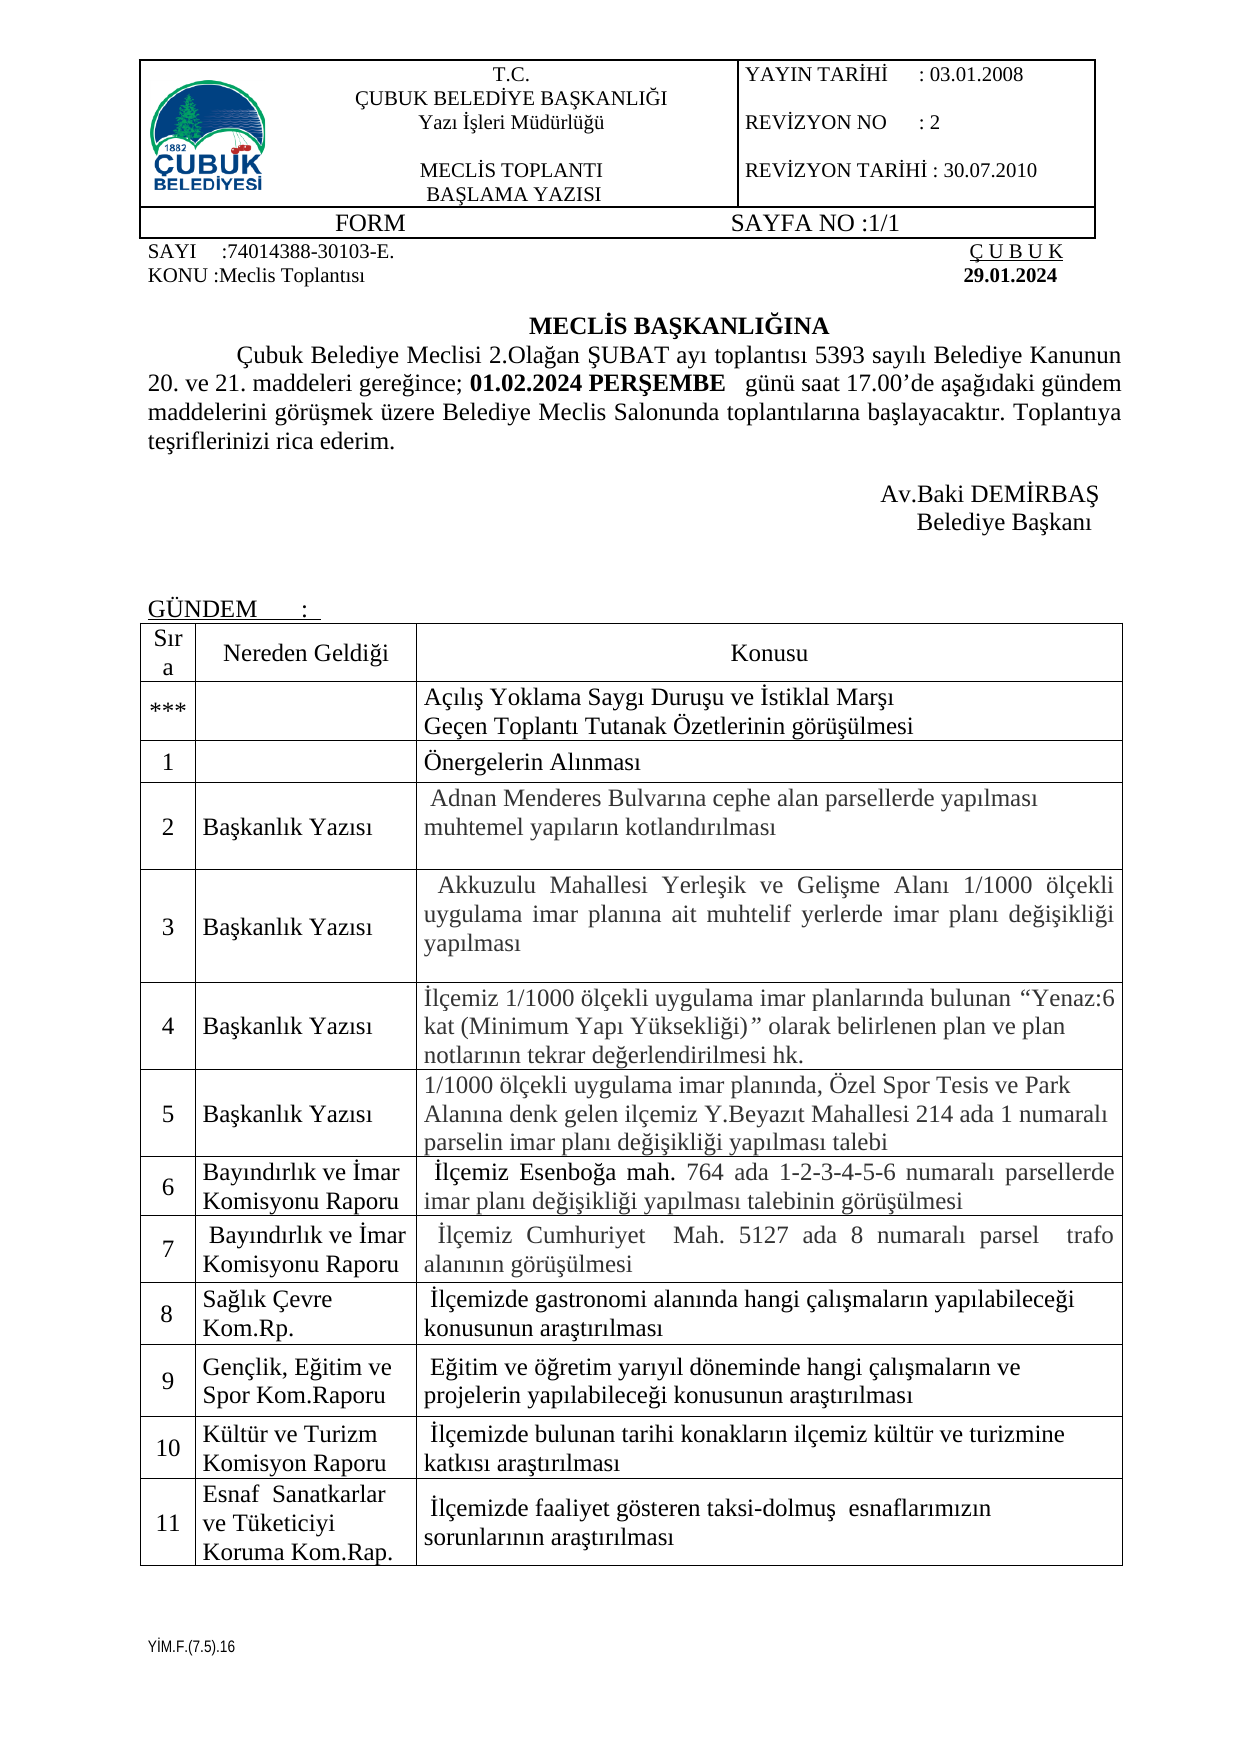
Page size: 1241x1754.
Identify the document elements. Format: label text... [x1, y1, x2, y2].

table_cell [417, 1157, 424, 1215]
text Çubuk Belediye Meclisi 2.Olağan ŞUBAT ayı toplantısı 5393 sayılı Belediye Kanunun 20. ve 21. maddeleri gereğince; 01.02.2024 PERŞEMBE günü saat 17.00’de aşağıdaki gündem maddelerini görüşmek üzere Belediye Meclis Salonunda toplantılarına başlayacaktır. Toplantıya teşriflerinizi rica ederim. [148, 340, 1122, 455]
table_cell Eğitim ve öğretim yarıyıl döneminde hangi çalışmaların ve projelerin yapılabileceği konusunun araştırılması [417, 1345, 1122, 1416]
text SAYI :74014388-30103-E. Ç U B U K [148, 115, 1122, 263]
table_cell İlçemiz Cumhuriyet Mah. 5127 ada 8 numaralı parsel trafo alanının görüşülmesi [417, 1216, 1122, 1282]
table_cell 5 [141, 1070, 195, 1156]
text GÜNDEM : [148, 594, 1122, 622]
table_cell Gençlik, Eğitim ve Spor Kom.Raporu [196, 1345, 416, 1416]
table_cell 2 [141, 783, 195, 869]
table_cell [196, 741, 416, 782]
table_cell 8 [141, 1283, 195, 1343]
table_cell Adnan Menderes Bulvarına cephe alan parsellerde yapılması muhtemel yapıların kotlandırılması [417, 783, 1122, 869]
table_cell Başkanlık Yazısı [196, 870, 416, 982]
table_cell FORM SAYFA NO :1/1 [141, 208, 1094, 237]
table_cell Başkanlık Yazısı [196, 983, 416, 1069]
table_cell Esnaf Sanatkarlar ve Tüketiciyi Koruma Kom.Rap. [196, 1479, 416, 1565]
table_cell Bayındırlık ve İmar Komisyonu Raporu [196, 1157, 416, 1215]
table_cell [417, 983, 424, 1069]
table_cell 1 [141, 741, 195, 782]
table_cell 9 [141, 1345, 195, 1416]
text KONU :Meclis Toplantısı 29.01.2024 [148, 263, 1122, 287]
table_cell Başkanlık Yazısı [196, 783, 416, 869]
text Av.Baki DEMİRBAŞ [148, 479, 1122, 507]
table_cell 10 [141, 1417, 195, 1478]
table_cell Kültür ve Turizm Komisyon Raporu [196, 1417, 416, 1478]
table_cell Bayındırlık ve İmar Komisyonu Raporu [196, 1216, 416, 1282]
table_cell Sağlık Çevre Kom.Rp. [196, 1283, 416, 1343]
table_cell 1/1000 ölçekli uygulama imar planında, Özel Spor Tesis ve Park Alanına denk gelen ilçemiz Y.Beyazıt Mahallesi 214 ada 1 numaralı parselin imar planı değişikliği yapılması talebi [417, 1070, 1122, 1156]
table_cell Akkuzulu Mahallesi Yerleşik ve Gelişme Alanı 1/1000 ölçekli uygulama imar planına ait muhtelif yerlerde imar planı değişikliği yapılması [417, 870, 1122, 982]
table_cell İlçemizde bulunan tarihi konakların ilçemiz kültür ve turizmine katkısı araştırılması [417, 1417, 1122, 1478]
table_header Sıra [141, 624, 195, 681]
text Belediye Başkanı [148, 507, 1122, 536]
table_header T.C. ÇUBUK BELEDİYE BAŞKANLIĞI Yazı İşleri Müdürlüğü MECLİS TOPLANTI BAŞLAMA YAZISI [141, 61, 737, 206]
table_header Konusu [417, 624, 1122, 681]
table_cell 6 [141, 1157, 195, 1215]
table_cell Önergelerin Alınması [417, 741, 1122, 782]
table_cell Açılış Yoklama Saygı Duruşu ve İstiklal Marşı Geçen Toplantı Tutanak Özetlerinin görüşülmesi [417, 682, 1122, 739]
table_header Nereden Geldiği [196, 624, 416, 681]
table_cell 3 [141, 870, 195, 982]
table_cell 4 [141, 983, 195, 1069]
table_cell Başkanlık Yazısı [196, 1070, 416, 1156]
table_cell 11 [141, 1479, 195, 1565]
table_cell İlçemizde faaliyet gösteren taksi-dolmuş esnaflarımızın sorunlarının araştırılması [417, 1479, 1122, 1565]
table_cell *** [141, 682, 195, 739]
text MECLİS BAŞKANLIĞINA [236, 311, 1122, 340]
table_cell 7 [141, 1216, 195, 1282]
table_cell [196, 682, 416, 739]
table_cell İlçemizde gastronomi alanında hangi çalışmaların yapılabileceği konusunun araştırılması [417, 1283, 1122, 1343]
table_cell İlçemiz Esenboğa mah. 764 ada 1-2-3-4-5-6 numaralı parsellerde imar planı değişikliği yapılması talebinin görüşülmesi [963, 1157, 1122, 1215]
table_header YAYIN TARİHİ : 03.01.2008 REVİZYON NO : 2 REVİZYON TARİHİ : 30.07.2010 [739, 61, 1094, 206]
table_cell İlçemiz 1/1000 ölçekli uygulama imar planlarında bulunan “Yenaz:6 kat (Minimum Yapı Yüksekliği)” olarak belirlenen plan ve plan notlarının tekrar değerlendirilmesi hk. [804, 983, 1122, 1069]
